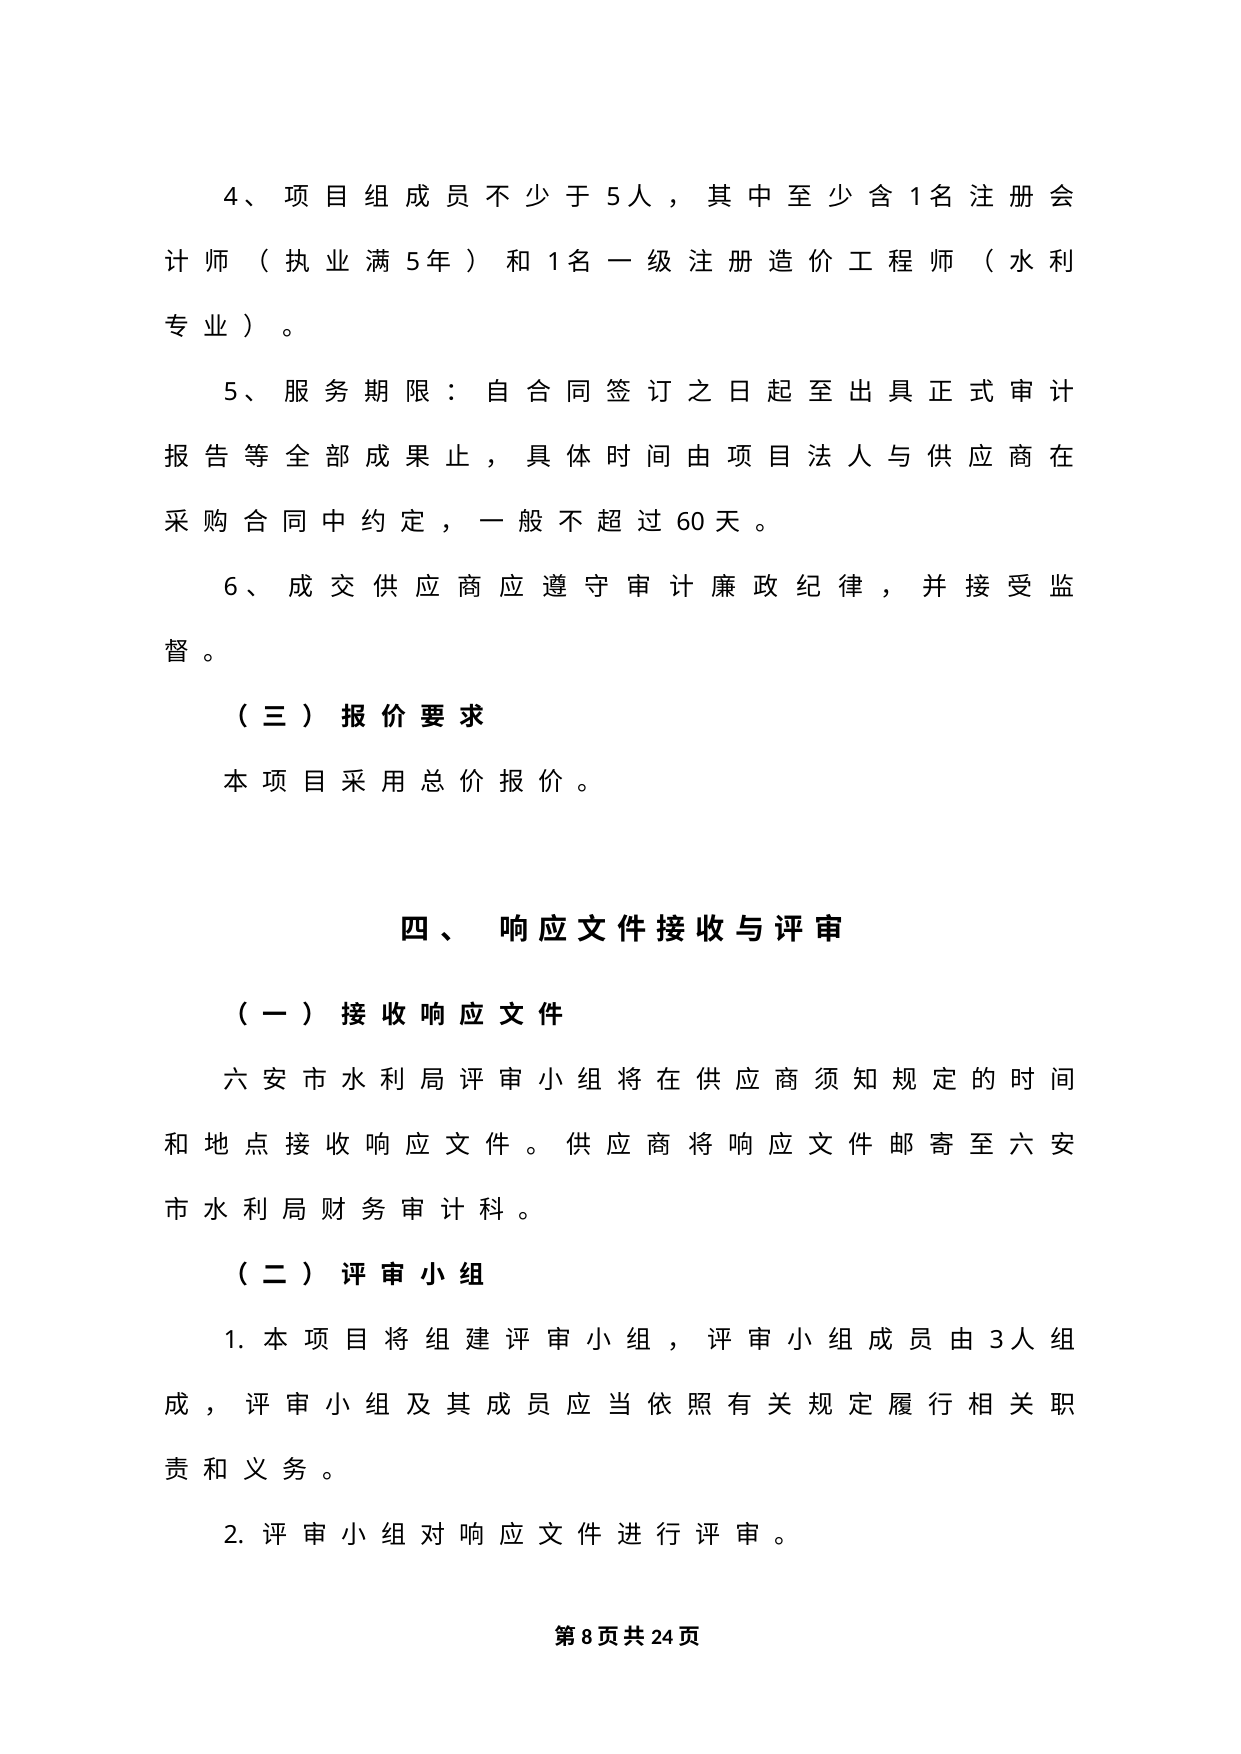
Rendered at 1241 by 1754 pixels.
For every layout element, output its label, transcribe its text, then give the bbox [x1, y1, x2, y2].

text 本项目采用总价报价。 [164, 747, 1089, 812]
text （一）接收响应文件 [164, 980, 1089, 1045]
text 六安市水利局评审小组将在供应商须知规定的时间和地点接收响应文件。供应商将响应文件邮寄至六安市水利局财务审计科。 [164, 1045, 1089, 1240]
text （三）报价要求 [164, 682, 1089, 747]
text 5、服务期限：自合同签订之日起至出具正式审计报告等全部成果止，具体时间由项目法人与供应商在采购合同中约定，一般不超过60天。 [164, 357, 1089, 552]
text 6、成交供应商应遵守审计廉政纪律，并接受监督。 [164, 552, 1089, 682]
subtitle 四、 响应文件接收与评审 [164, 894, 1089, 959]
text 1.本项目将组建评审小组，评审小组成员由3人组成，评审小组及其成员应当依照有关规定履行相关职责和义务。 [164, 1305, 1089, 1500]
text 4、项目组成员不少于5人，其中至少含1名注册会计师（执业满5年）和1名一级注册造价工程师（水利专业）。 [164, 162, 1089, 357]
text 2.评审小组对响应文件进行评审。 [164, 1500, 1089, 1565]
text （二）评审小组 [164, 1240, 1089, 1305]
